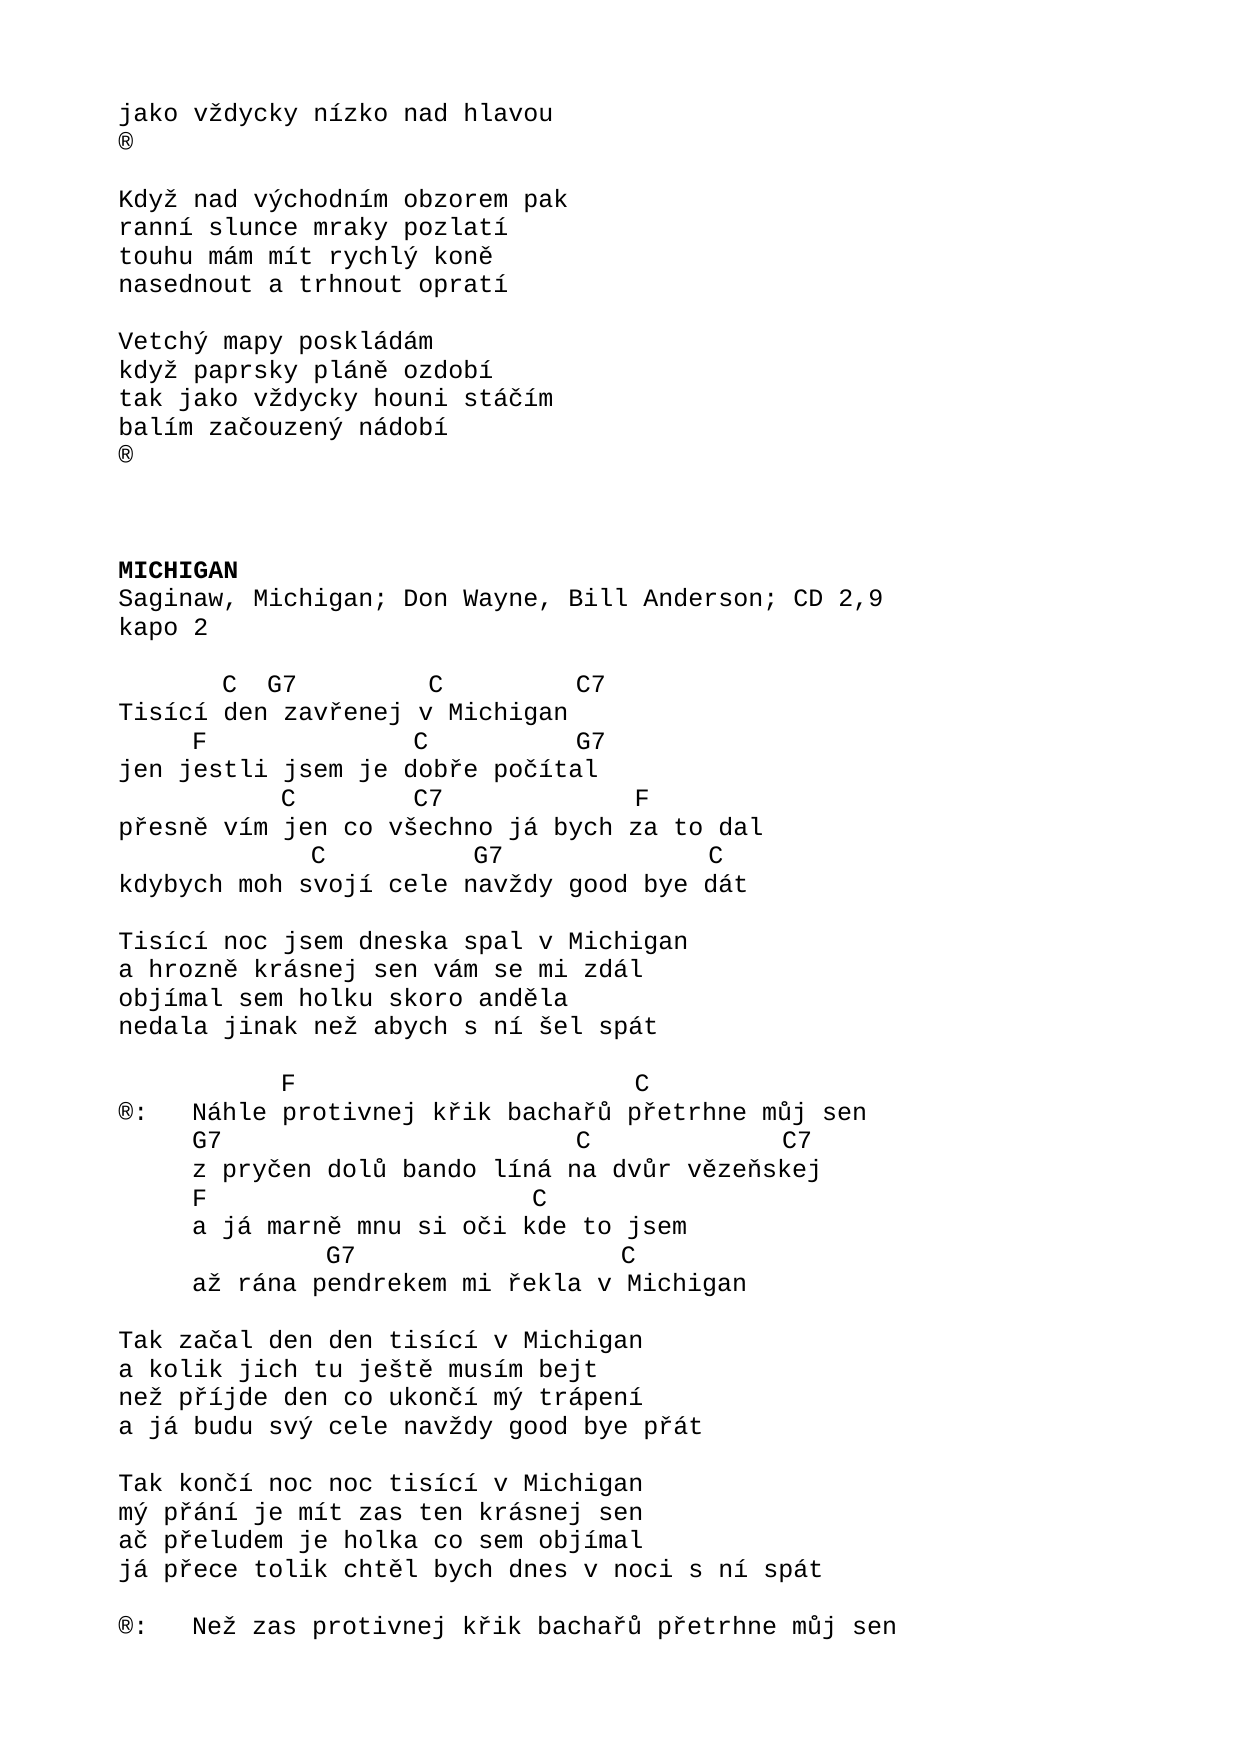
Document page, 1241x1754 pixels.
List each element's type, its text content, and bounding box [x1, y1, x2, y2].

text mý přání je mít zas ten krásnej sen [118, 1499, 1122, 1527]
text G7 C C7 [118, 1128, 1122, 1156]
text než příjde den co ukončí mý trápení [118, 1385, 1122, 1413]
text F C G7 [118, 728, 1122, 757]
text C G7 C C7 [118, 671, 1122, 700]
text jako vždycky nízko nad hlavou [118, 100, 1122, 129]
text ® [118, 129, 1122, 157]
text ač přeludem je holka co sem objímal [118, 1527, 1122, 1556]
text Tisící den zavřenej v Michigan [118, 700, 1122, 728]
text F C [118, 1071, 1122, 1099]
text z pryčen dolů bando líná na dvůr vězeňskej [118, 1156, 1122, 1185]
text ® [118, 443, 1122, 471]
text Tak začal den den tisící v Michigan [118, 1328, 1122, 1356]
text když paprsky pláně ozdobí [118, 357, 1122, 386]
text MICHIGAN [118, 557, 1122, 586]
text já přece tolik chtěl bych dnes v noci s ní spát [118, 1556, 1122, 1584]
text balím začouzený nádobí [118, 414, 1122, 443]
text a hrozně krásnej sen vám se mi zdál [118, 957, 1122, 985]
text Když nad východním obzorem pak [118, 186, 1122, 214]
text ranní slunce mraky pozlatí [118, 214, 1122, 243]
text přesně vím jen co všechno já bych za to dal [118, 814, 1122, 842]
text nedala jinak než abych s ní šel spát [118, 1014, 1122, 1042]
text a já marně mnu si oči kde to jsem [118, 1213, 1122, 1242]
text Tisící noc jsem dneska spal v Michigan [118, 928, 1122, 957]
text kdybych moh svojí cele navždy good bye dát [118, 871, 1122, 899]
text F C [118, 1185, 1122, 1213]
text ®: Než zas protivnej křik bachařů přetrhne můj sen [118, 1613, 1122, 1642]
text touhu mám mít rychlý koně [118, 243, 1122, 272]
text Saginaw, Michigan; Don Wayne, Bill Anderson; CD 2,9 [118, 586, 1122, 614]
text ®: Náhle protivnej křik bachařů přetrhne můj sen [118, 1099, 1122, 1128]
text tak jako vždycky houni stáčím [118, 386, 1122, 414]
text C C7 F [118, 785, 1122, 814]
text a kolik jich tu ještě musím bejt [118, 1356, 1122, 1385]
text kapo 2 [118, 614, 1122, 643]
text C G7 C [118, 842, 1122, 871]
text nasednout a trhnout opratí [118, 272, 1122, 300]
text až rána pendrekem mi řekla v Michigan [118, 1271, 1122, 1299]
text jen jestli jsem je dobře počítal [118, 757, 1122, 785]
text objímal sem holku skoro anděla [118, 985, 1122, 1014]
text a já budu svý cele navždy good bye přát [118, 1413, 1122, 1442]
text Tak končí noc noc tisící v Michigan [118, 1470, 1122, 1499]
text Vetchý mapy poskládám [118, 329, 1122, 357]
text G7 C [118, 1242, 1122, 1271]
